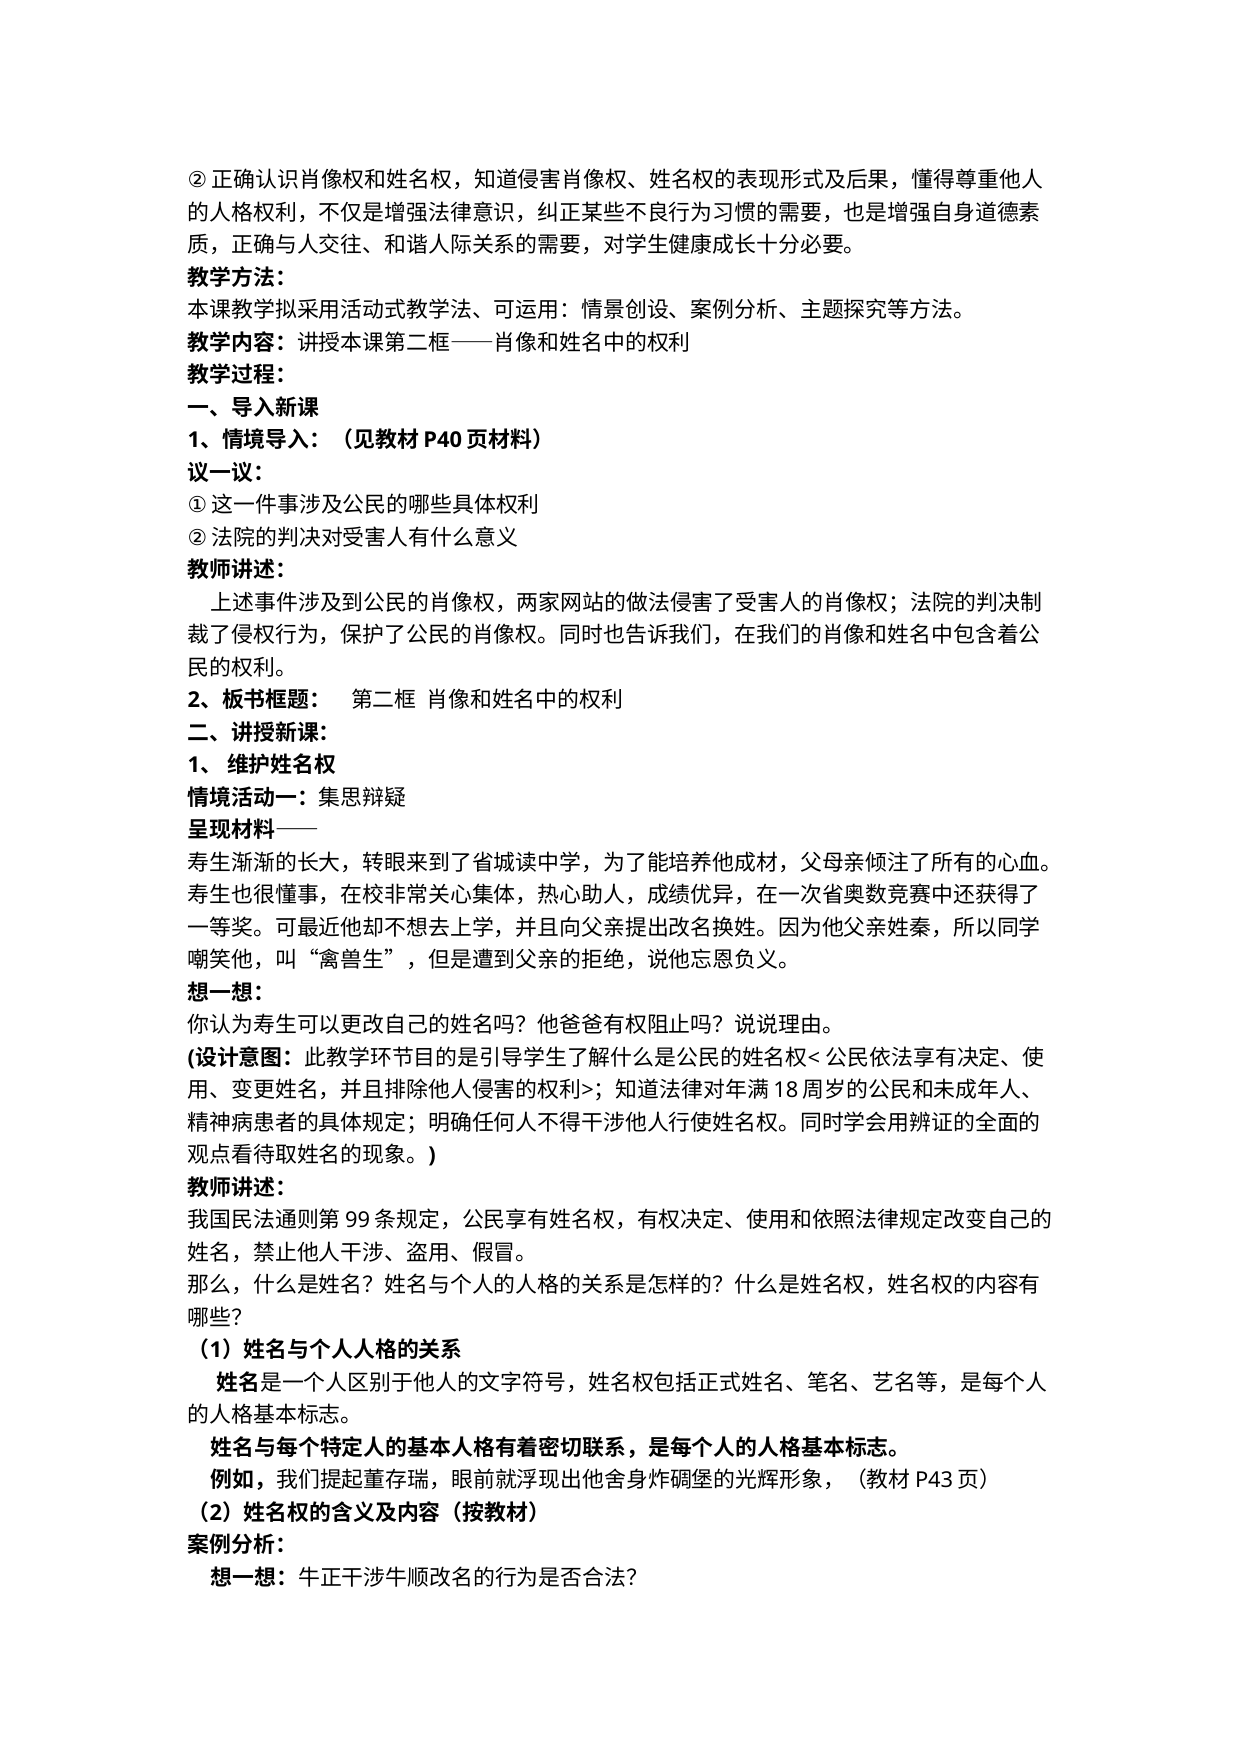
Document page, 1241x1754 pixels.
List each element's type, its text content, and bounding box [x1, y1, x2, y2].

text 案例分析： [187, 1527, 1053, 1559]
text 想一想：牛正干涉牛顺改名的行为是否合法？ [187, 1559, 1053, 1592]
text 本课教学拟采用活动式教学法、可运用：情景创设、案例分析、主题探究等方法。 [187, 292, 1053, 324]
text 教师讲述： [187, 552, 1053, 584]
text 姓名是一个人区别于他人的文字符号，姓名权包括正式姓名、笔名、艺名等，是每个人的人格基本标志。 [187, 1364, 1053, 1429]
text 例如，我们提起董存瑞，眼前就浮现出他舍身炸碉堡的光辉形象，（教材P43页） [187, 1462, 1053, 1494]
text 我国民法通则第99条规定，公民享有姓名权，有权决定、使用和依照法律规定改变自己的姓名，禁止他人干涉、盗用、假冒。 [187, 1202, 1053, 1267]
text 姓名与每个特定人的基本人格有着密切联系，是每个人的人格基本标志。 [187, 1429, 1053, 1462]
text 教学过程： [187, 357, 1053, 389]
text 教师讲述： [187, 1169, 1053, 1202]
text ②正确认识肖像权和姓名权，知道侵害肖像权、姓名权的表现形式及后果，懂得尊重他人的人格权利，不仅是增强法律意识，纠正某些不良行为习惯的需要，也是增强自身道德素质，正确与人交往、和谐人际关系的需要，对学生健康成长十分必要。 [187, 162, 1053, 259]
text 上述事件涉及到公民的肖像权，两家网站的做法侵害了受害人的肖像权；法院的判决制裁了侵权行为，保护了公民的肖像权。同时也告诉我们，在我们的肖像和姓名中包含着公民的权利。 [187, 584, 1053, 682]
text ①这一件事涉及公民的哪些具体权利 [187, 487, 1053, 519]
text (设计意图：此教学环节目的是引导学生了解什么是公民的姓名权< 公民依法享有决定、使用、变更姓名，并且排除他人侵害的权利>；知道法律对年满18周岁的公民和未成年人、精神病患者的具体规定；明确任何人不得干涉他人行使姓名权。同时学会用辨证的全面的观点看待取姓名的现象。) [187, 1039, 1053, 1169]
text 2、板书框题： 第二框 肖像和姓名中的权利 [187, 682, 1053, 714]
text （1）姓名与个人人格的关系 [187, 1332, 1053, 1364]
text 你认为寿生可以更改自己的姓名吗？他爸爸有权阻止吗？说说理由。 [187, 1007, 1053, 1039]
text 二、讲授新课： [187, 714, 1053, 747]
text 一、导入新课 [187, 389, 1053, 422]
text 想一想： [187, 974, 1053, 1007]
text 1、 维护姓名权 [187, 747, 1053, 779]
text 情境活动一：集思辩疑 [187, 779, 1053, 812]
text 1、情境导入：（见教材P40页材料） [187, 422, 1053, 454]
text 议一议： [187, 454, 1053, 487]
text 教学内容：讲授本课第二框——肖像和姓名中的权利 [187, 324, 1053, 357]
text 教学方法： [187, 259, 1053, 292]
text 呈现材料—— [187, 812, 1053, 844]
text 那么，什么是姓名？姓名与个人的人格的关系是怎样的？什么是姓名权，姓名权的内容有哪些？ [187, 1267, 1053, 1332]
text （2）姓名权的含义及内容（按教材） [187, 1494, 1053, 1527]
text 寿生渐渐的长大，转眼来到了省城读中学，为了能培养他成材，父母亲倾注了所有的心血。寿生也很懂事，在校非常关心集体，热心助人，成绩优异，在一次省奥数竞赛中还获得了一等奖。可最近他却不想去上学，并且向父亲提出改名换姓。因为他父亲姓秦，所以同学嘲笑他，叫“禽兽生”，但是遭到父亲的拒绝，说他忘恩负义。 [187, 844, 1053, 974]
text ②法院的判决对受害人有什么意义 [187, 519, 1053, 552]
